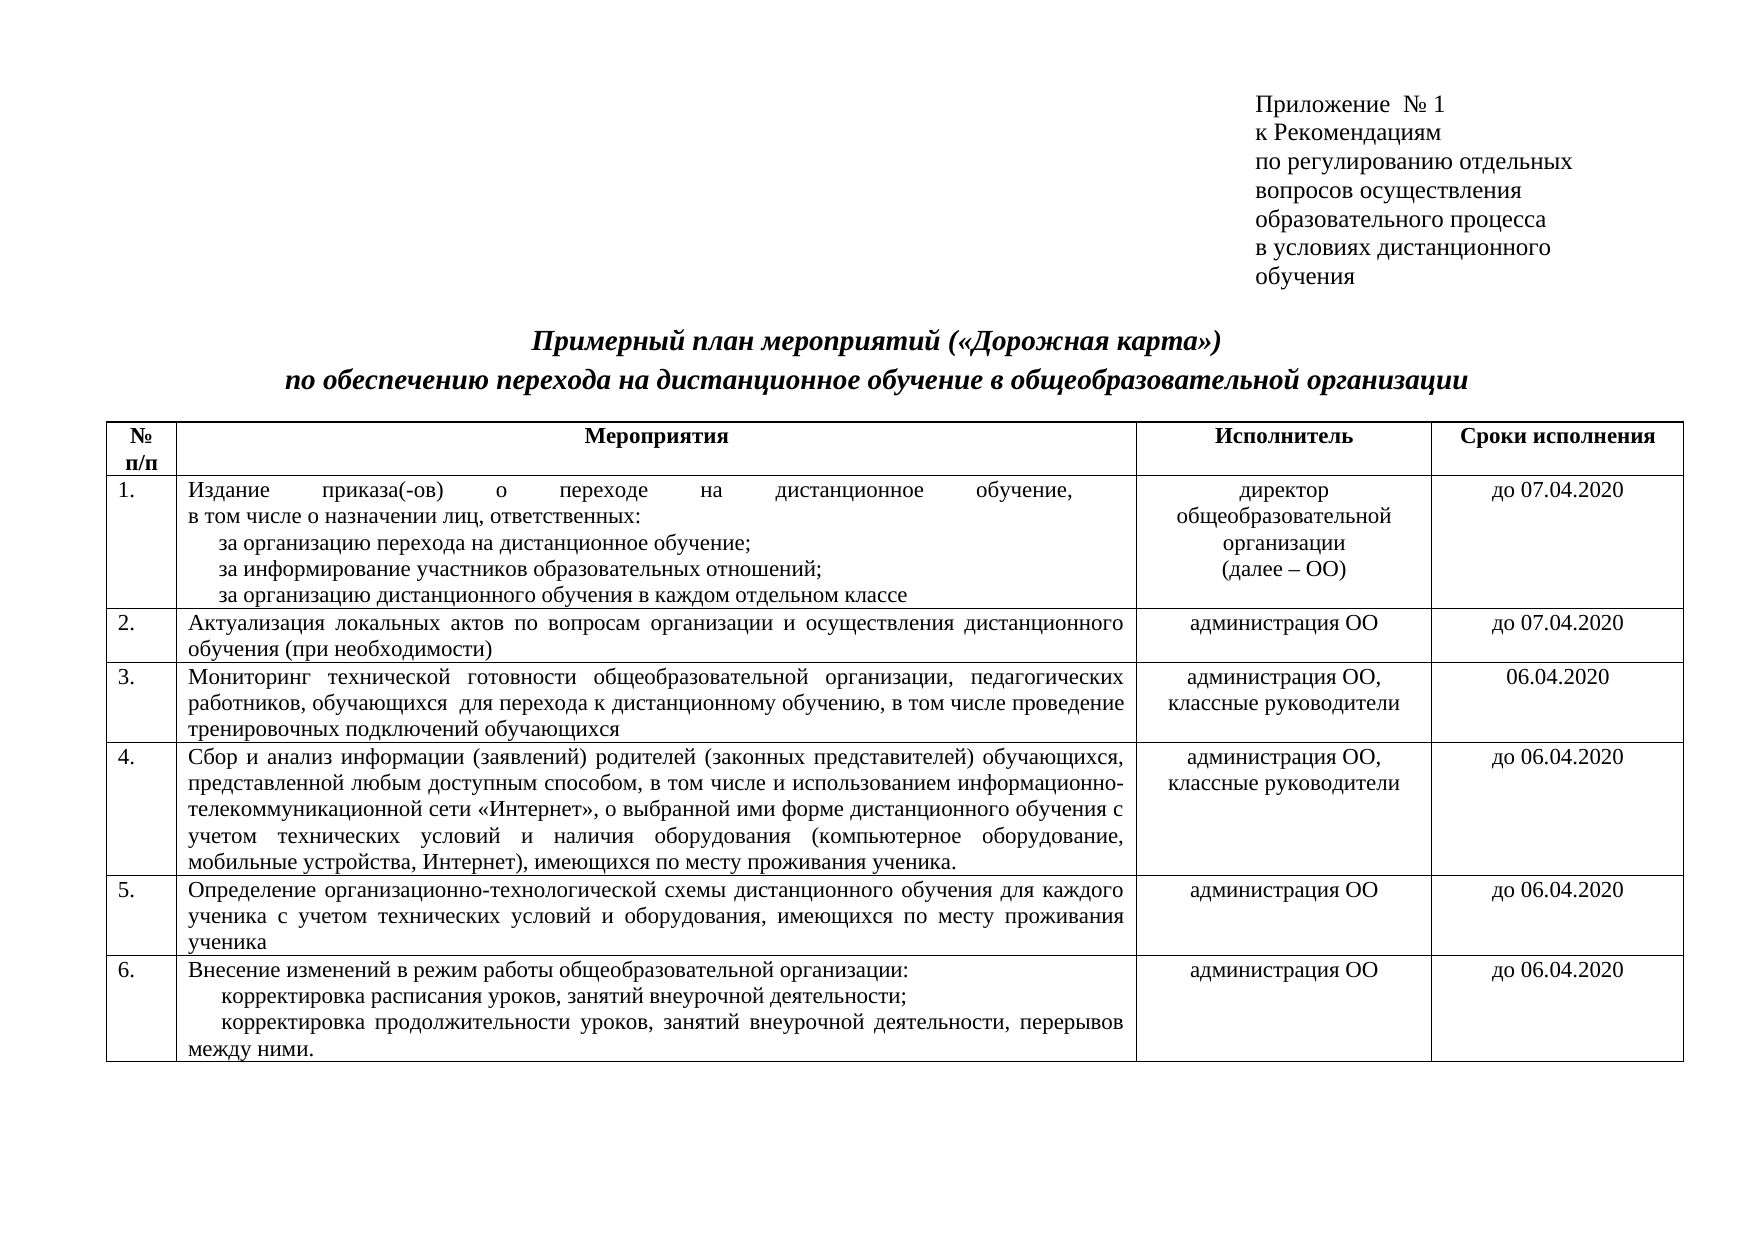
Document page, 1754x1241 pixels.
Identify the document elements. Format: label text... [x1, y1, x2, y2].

table_cell администрация ОО, классные руководители [1137, 663, 1431, 742]
table_cell директор общеобразовательной организации (далее – ОО) [1137, 476, 1431, 608]
table_cell [107, 609, 176, 662]
table_cell [107, 743, 176, 874]
table_cell Актуализация локальных актов по вопросам организации и осуществления дистанционного обучения (при необходимости) [177, 609, 1136, 662]
table_cell до 07.04.2020 [1432, 609, 1683, 662]
text Приложение № 1 [1181, 89, 1636, 117]
table_header Мероприятия [177, 423, 1136, 475]
table_cell до 06.04.2020 [1432, 956, 1683, 1061]
text к Рекомендациям по регулированию отдельных вопросов осуществления образовательного процесса в условиях дистанционного обучения [1255, 117, 1636, 290]
table_cell 06.04.2020 [1432, 663, 1683, 742]
table_header Сроки исполнения [1432, 423, 1683, 475]
table_cell [107, 876, 176, 955]
table_header Исполнитель [1137, 423, 1431, 475]
table_cell Внесение изменений в режим работы общеобразовательной организации: корректировка расписания уроков, занятий внеурочной деятельности; корректировка продолжительности уроков, занятий внеурочной деятельности, перерывов между ними. [177, 956, 1136, 1061]
text Примерный план мероприятий («Дорожная карта») по обеспечению перехода на дистанционное обучение в общеобразовательной организации [118, 323, 1636, 396]
table_cell администрация ОО, классные руководители [1137, 743, 1431, 874]
table_cell [107, 663, 176, 742]
table_cell до 07.04.2020 [1432, 476, 1683, 608]
table_cell [107, 956, 176, 1061]
table_cell администрация ОО [1137, 609, 1431, 662]
table_cell [107, 476, 176, 608]
table_cell до 06.04.2020 [1432, 743, 1683, 874]
table_cell Мониторинг технической готовности общеобразовательной организации, педагогических работников, обучающихся для перехода к дистанционному обучению, в том числе проведение тренировочных подключений обучающихся [177, 663, 1136, 742]
table_cell до 06.04.2020 [1432, 876, 1683, 955]
table_cell администрация ОО [1137, 876, 1431, 955]
table_cell Издание приказа(-ов) о переходе на дистанционное обучение, в том числе о назначении лиц, ответственных: за организацию перехода на дистанционное обучение; за информирование участников образовательных отношений; за организацию дистанционного обучения в каждом отдельном классе [177, 476, 1136, 608]
table_cell администрация ОО [1137, 956, 1431, 1061]
table_cell Сбор и анализ информации (заявлений) родителей (законных представителей) обучающихся, представленной любым доступным способом, в том числе и использованием информационно-телекоммуникационной сети «Интернет», о выбранной ими форме дистанционного обучения с учетом технических условий и наличия оборудования (компьютерное оборудование, мобильные устройства, Интернет), имеющихся по месту проживания ученика. [177, 743, 1136, 874]
table_header № п/п [107, 423, 176, 475]
table_cell Определение организационно-технологической схемы дистанционного обучения для каждого ученика с учетом технических условий и оборудования, имеющихся по месту проживания ученика [177, 876, 1136, 955]
